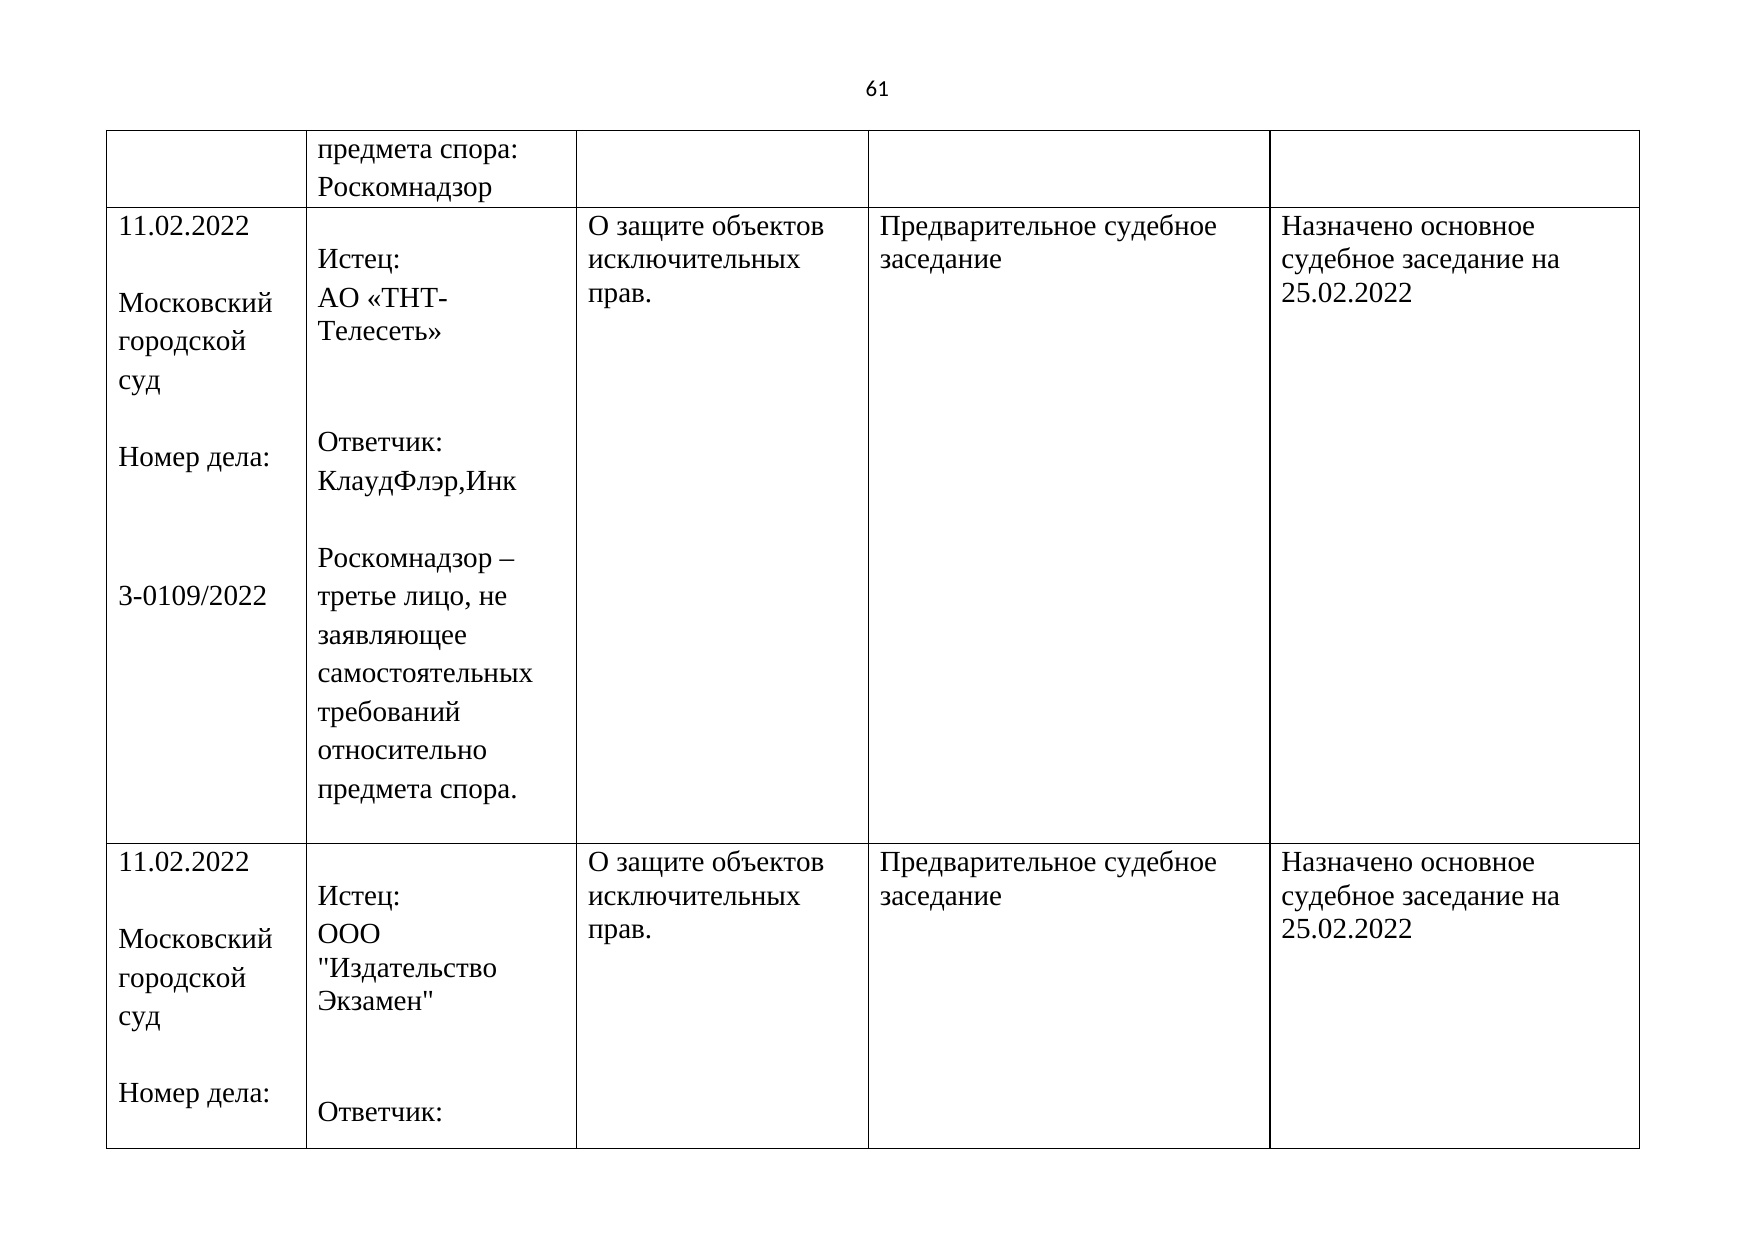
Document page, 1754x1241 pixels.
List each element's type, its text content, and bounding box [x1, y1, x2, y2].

table_cell Предварительное судебное заседание [869, 208, 1269, 843]
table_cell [1271, 844, 1639, 1147]
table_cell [869, 131, 1269, 207]
table_cell О защите объектов исключительных прав. [577, 208, 868, 843]
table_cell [107, 131, 306, 207]
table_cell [869, 844, 1269, 1147]
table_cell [307, 131, 576, 207]
table_cell Истец: АО «ТНТ-Телесеть» Ответчик: КлаудФлэр,Инк Роскомнадзор – третье лицо, не заявляющее самостоятельных требований относительно предмета спора. [307, 208, 576, 843]
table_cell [577, 844, 868, 1147]
table_cell 11.02.2022 Московский городской суд Номер дела: 3-0109/2022 [107, 208, 306, 843]
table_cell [307, 844, 576, 1147]
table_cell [1271, 131, 1639, 207]
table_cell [107, 844, 306, 1147]
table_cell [577, 131, 868, 207]
table_cell Назначено основное судебное заседание на 25.02.2022 [1271, 208, 1639, 843]
